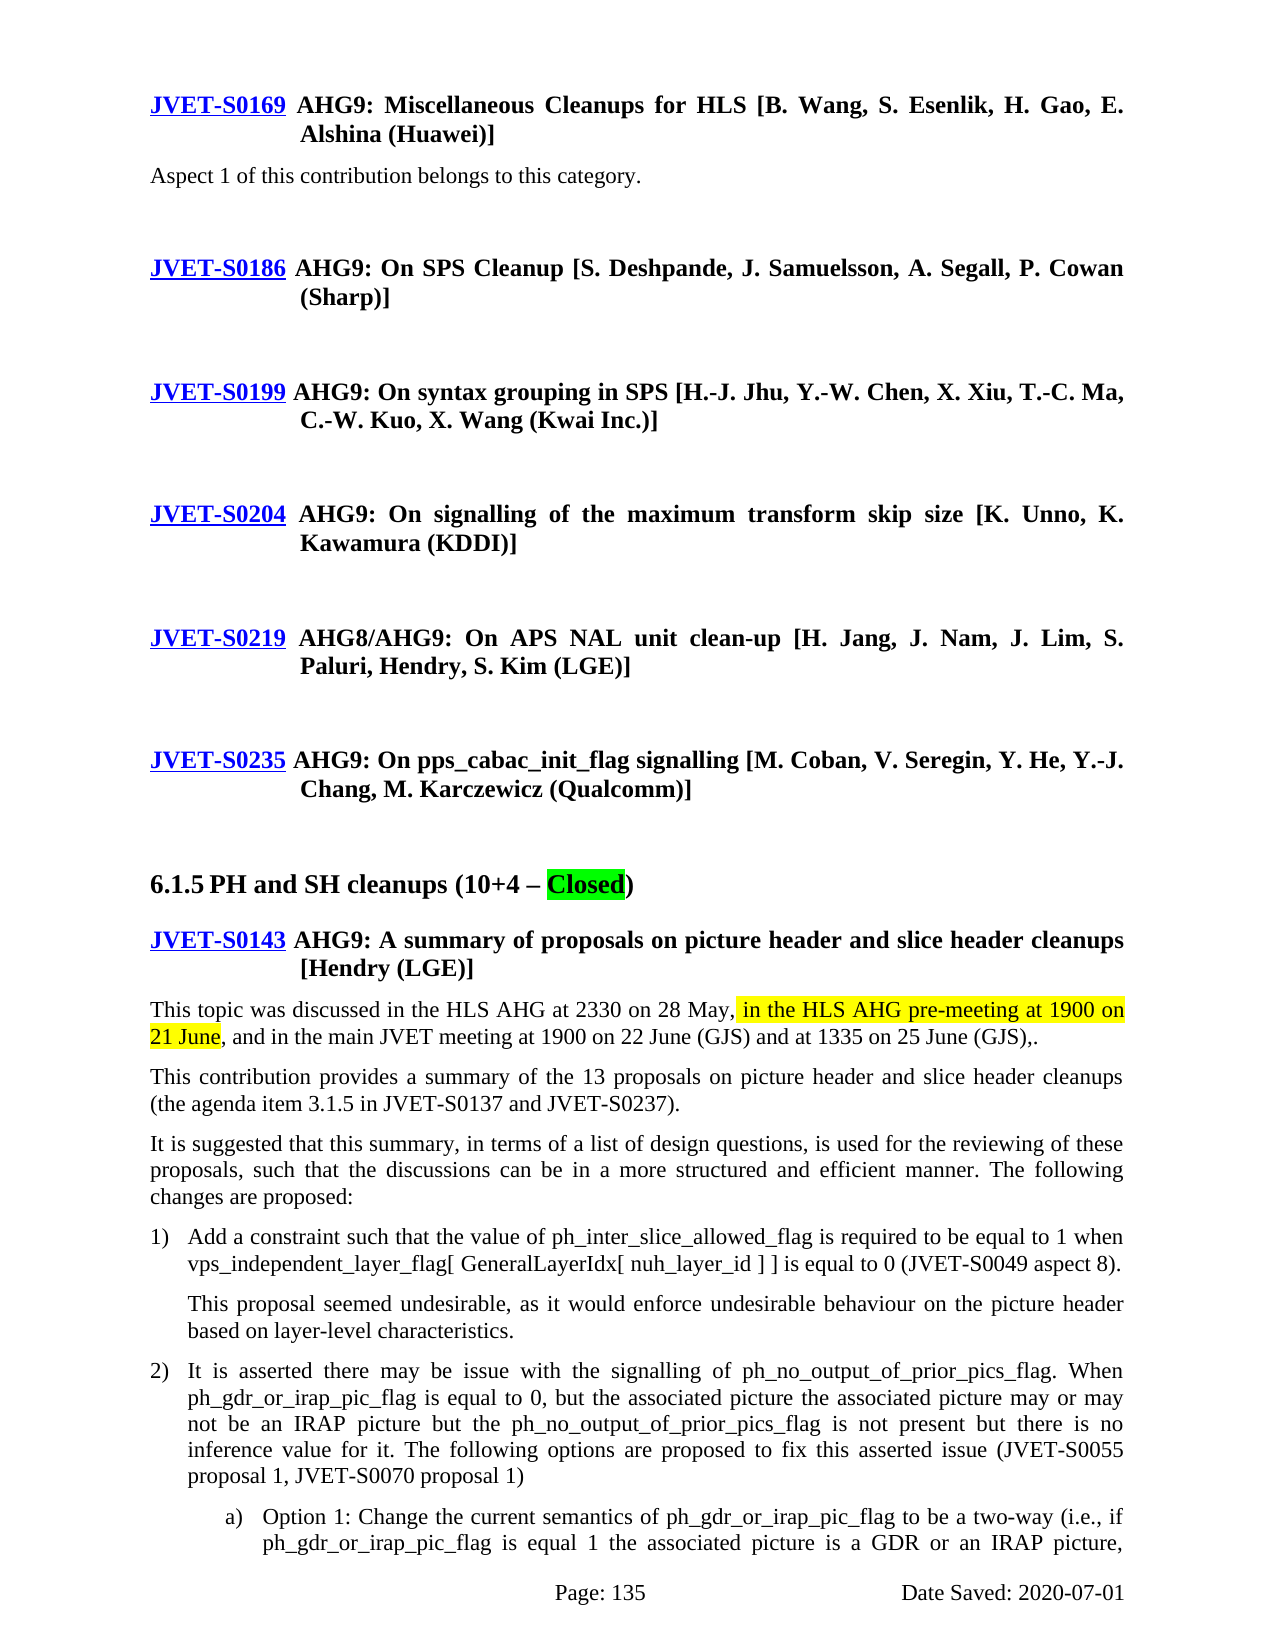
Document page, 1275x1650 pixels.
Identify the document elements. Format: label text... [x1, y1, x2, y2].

subtitle PH and SH cleanups (10+4 – Closed) [625, 869, 1125, 900]
subtitle JVET-S0143 AHG9: A summary of proposals on picture header and slice header cleanups [Hendry (LGE)] [150, 925, 1125, 982]
subtitle JVET-S0219 AHG8/AHG9: On APS NAL unit clean-up [H. Jang, J. Nam, J. Lim, S. Paluri, Hendry, S. Kim (LGE)] [150, 623, 1125, 680]
text This topic was discussed in the HLS AHG at 2330 on 28 May, in the HLS AHG pre-meeting at 1900 on 21 June, and in the main JVET meeting at 1900 on 22 June (GJS) and at 1335 on 25 June (GJS),. [150, 996, 1125, 1049]
subtitle JVET-S0199 AHG9: On syntax grouping in SPS [H.-J. Jhu, Y.-W. Chen, X. Xiu, T.-C. Ma, C.-W. Kuo, X. Wang (Kwai Inc.)] [150, 377, 1125, 434]
list Add a constraint such that the value of ph_inter_slice_allowed_flag is required to be equal to 1 when vps_independent_layer_flag[ GeneralLayerIdx[ nuh_layer_id ] ] is equal to 0 (JVET-S0049 aspect 8). [150, 1223, 1125, 1276]
subtitle JVET-S0169 AHG9: Miscellaneous Cleanups for HLS [B. Wang, S. Esenlik, H. Gao, E. Alshina (Huawei)] [150, 90, 1125, 147]
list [225, 1503, 1125, 1556]
subtitle PH and SH cleanups (10+4 – Closed) [150, 869, 547, 900]
list It is asserted there may be issue with the signalling of ph_no_output_of_prior_pics_flag. When ph_gdr_or_irap_pic_flag is equal to 0, but the associated picture the associated picture may or may not be an IRAP picture but the ph_no_output_of_prior_pics_flag is not present but there is no inference value for it. The following options are proposed to fix this asserted issue (JVET-S0055 proposal 1, JVET-S0070 proposal 1) [150, 1357, 1125, 1489]
subtitle JVET-S0235 AHG9: On pps_cabac_init_flag signalling [M. Coban, V. Seregin, Y. He, Y.-J. Chang, M. Karczewicz (Qualcomm)] [150, 746, 1125, 803]
text It is suggested that this summary, in terms of a list of design questions, is used for the reviewing of these proposals, such that the discussions can be in a more structured and efficient manner. The following changes are proposed: [150, 1130, 1125, 1209]
text This contribution provides a summary of the 13 proposals on picture header and slice header cleanups (the agenda item 3.1.5 in JVET-S0137 and JVET-S0237). [150, 1063, 1125, 1116]
subtitle JVET-S0204 AHG9: On signalling of the maximum transform skip size [K. Unno, K. Kawamura (KDDI)] [150, 499, 1125, 557]
text This proposal seemed undesirable, as it would enforce undesirable behaviour on the picture header based on layer-level characteristics. [187, 1290, 1125, 1343]
subtitle JVET-S0186 AHG9: On SPS Cleanup [S. Deshpande, J. Samuelsson, A. Segall, P. Cowan (Sharp)] [150, 253, 1125, 311]
text Aspect 1 of this contribution belongs to this category. [150, 162, 1125, 188]
